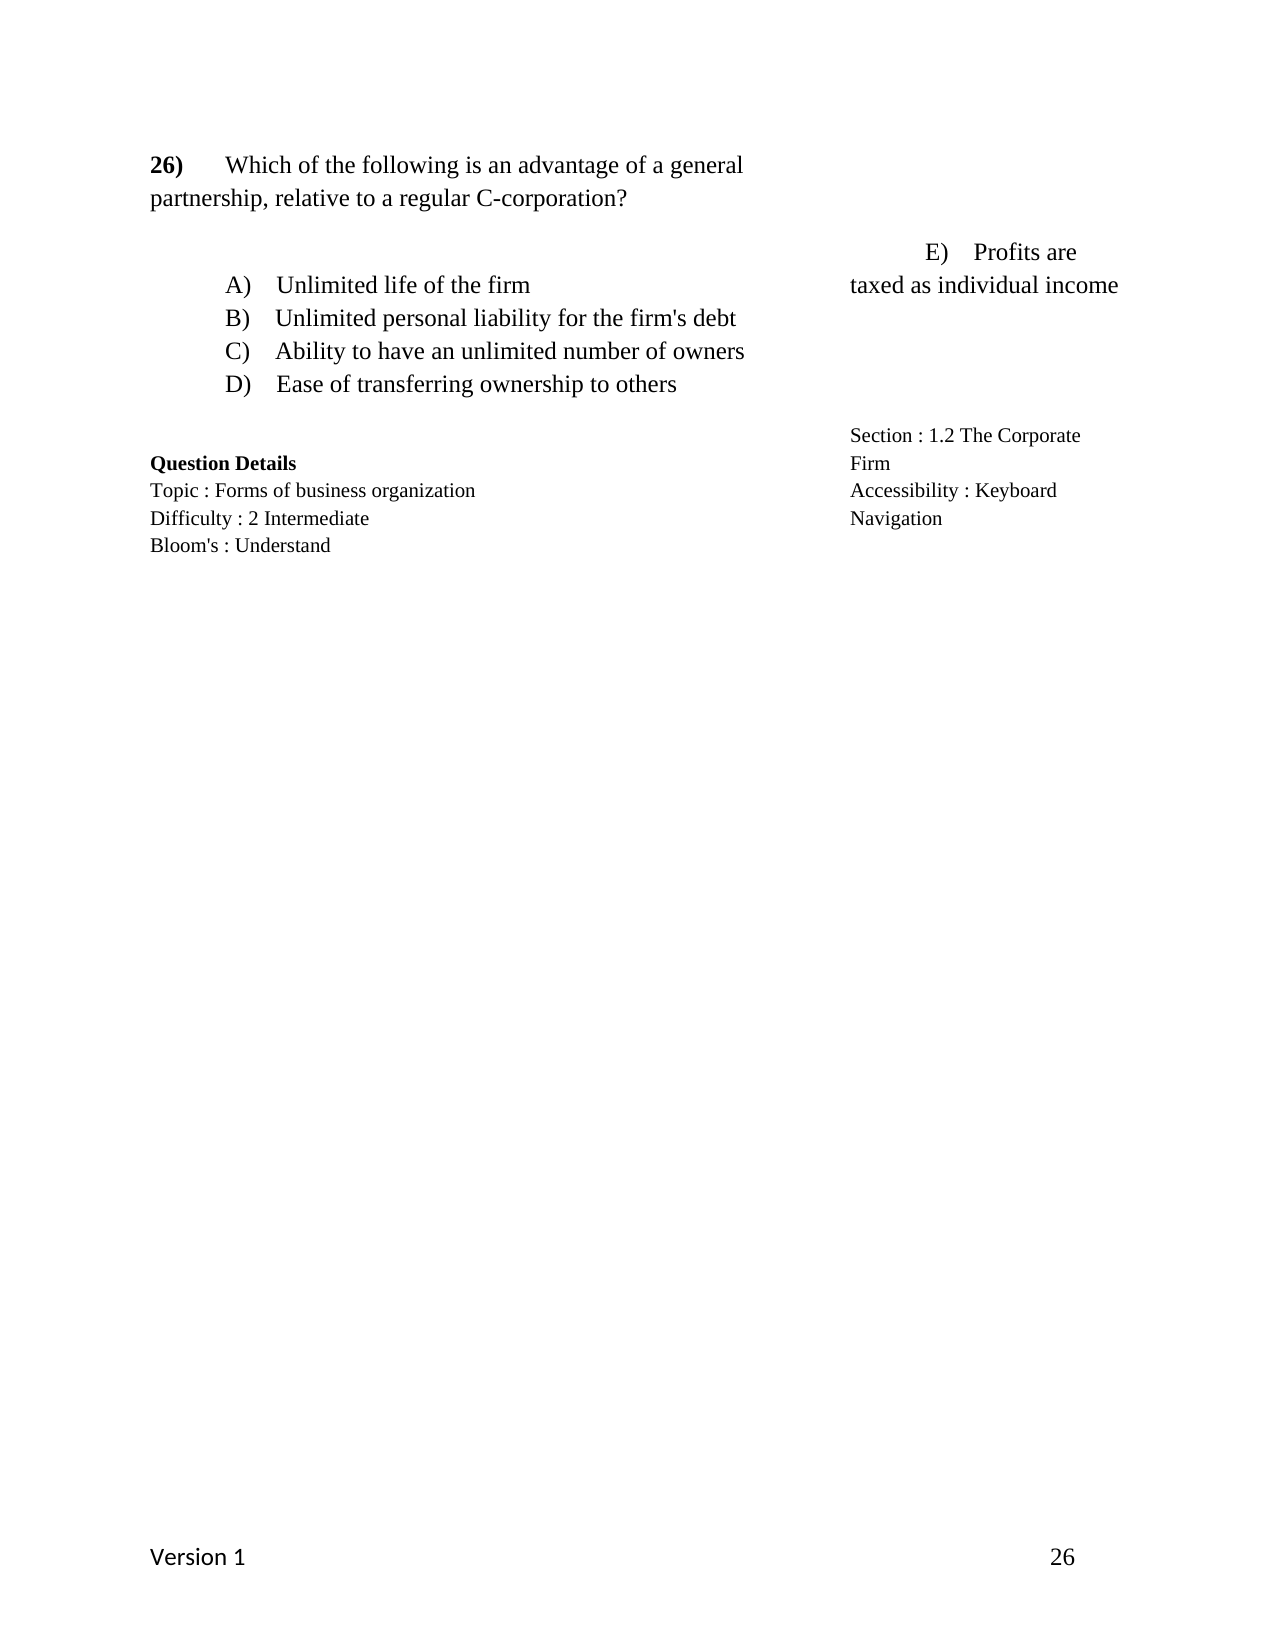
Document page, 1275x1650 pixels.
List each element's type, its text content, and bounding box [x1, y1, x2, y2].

text Question Details Topic : Forms of business organization Difficulty : 2 Intermediate Bloom's : Understand Section : 1.2 The Corporate Firm Accessibility : Keyboard Navigation [150, 423, 775, 557]
text A) Unlimited life of the firm B) Unlimited personal liability for the firm's debt C) Ability to have an unlimited number of owners D) Ease of transferring ownership to others E) Profits are taxed as individual income [150, 237, 775, 398]
text A) Unlimited life of the firm B) Unlimited personal liability for the firm's debt C) Ability to have an unlimited number of owners D) Ease of transferring ownership to others E) Profits are taxed as individual income [850, 237, 1125, 332]
text Question Details Topic : Forms of business organization Difficulty : 2 Intermediate Bloom's : Understand Section : 1.2 The Corporate Firm Accessibility : Keyboard Navigation [850, 423, 1125, 530]
text 26) Which of the following is an advantage of a general partnership, relative to a regular C-corporation? [150, 150, 775, 212]
